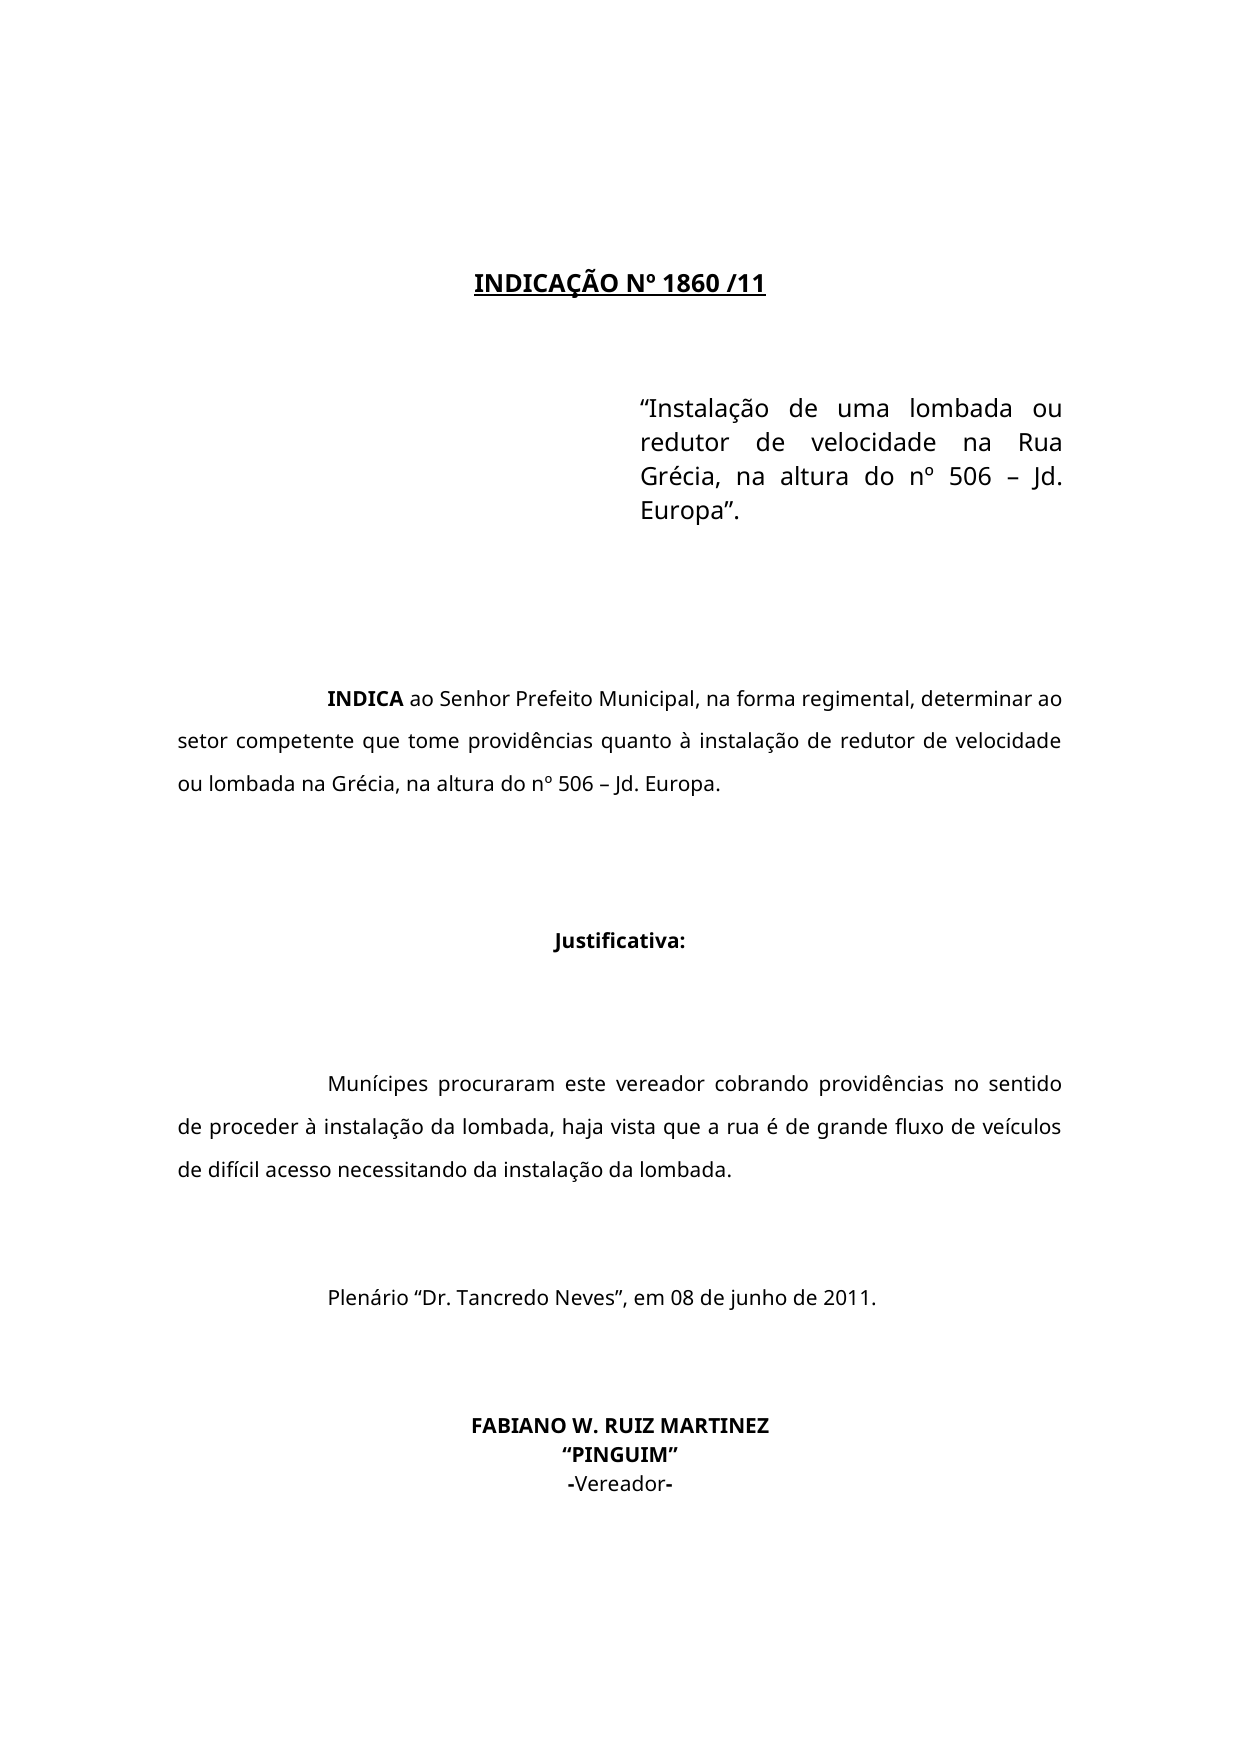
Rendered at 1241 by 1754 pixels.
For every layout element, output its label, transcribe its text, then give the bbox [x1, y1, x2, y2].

text Justificativa: [177, 926, 1063, 955]
text FABIANO W. RUIZ MARTINEZ [177, 1411, 1063, 1440]
text -Vereador- [177, 1468, 1063, 1497]
text “PINGUIM” [177, 1440, 1063, 1468]
title INDICAÇÃO Nº 1860 /11 [177, 266, 1063, 300]
text Munícipes procuraram este vereador cobrando providências no sentido de proceder à instalação da lombada, haja vista que a rua é de grande fluxo de veículos de difícil acesso necessitando da instalação da lombada. [177, 1069, 1063, 1183]
text INDICA ao Senhor Prefeito Municipal, na forma regimental, determinar ao setor competente que tome providências quanto à instalação de redutor de velocidade ou lombada na Grécia, na altura do nº 506 – Jd. Europa. [177, 684, 1063, 798]
text “Instalação de uma lombada ou redutor de velocidade na Rua Grécia, na altura do nº 506 – Jd. Europa”. [640, 391, 1063, 527]
text Plenário “Dr. Tancredo Neves”, em 08 de junho de 2011. [177, 1283, 1063, 1312]
